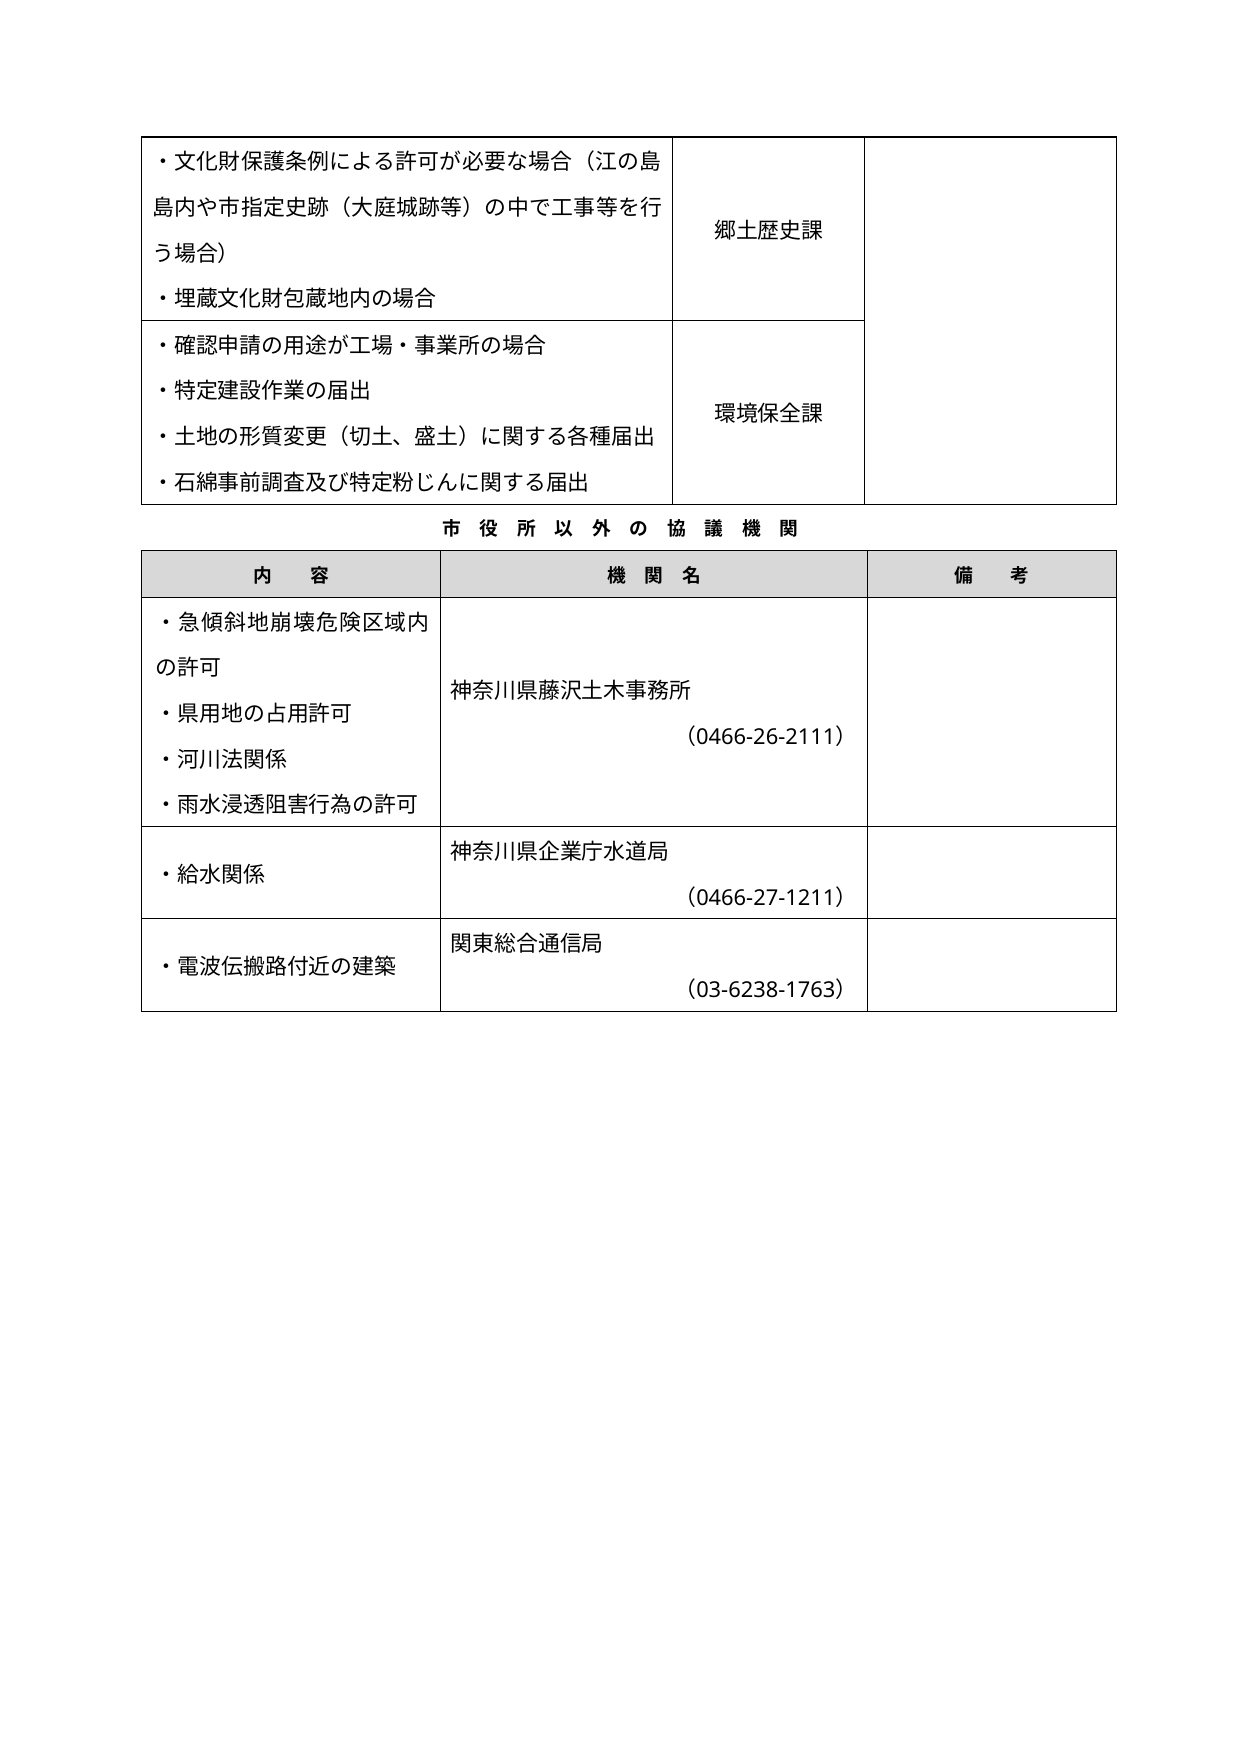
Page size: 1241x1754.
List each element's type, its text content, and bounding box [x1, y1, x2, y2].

table_cell ・給水関係 [142, 827, 440, 918]
table_cell ・文化財保護条例による許可が必要な場合（江の島島内や市指定史跡（大庭城跡等）の中で工事等を行う場合） ・埋蔵文化財包蔵地内の場合 [142, 138, 672, 320]
table_cell 郷土歴史課 [673, 138, 864, 320]
table_cell ・急傾斜地崩壊危険区域内の許可 ・県用地の占用許可 ・河川法関係 ・雨水浸透阻害行為の許可 [142, 598, 440, 826]
table_header 内 容 [142, 551, 440, 597]
table_cell 環境保全課 [673, 321, 864, 503]
table_cell [868, 919, 1116, 1011]
table_cell ・確認申請の用途が工場・事業所の場合 ・特定建設作業の届出 ・土地の形質変更（切土、盛土）に関する各種届出 ・石綿事前調査及び特定粉じんに関する届出 [142, 321, 672, 503]
table_cell 神奈川県藤沢土木事務所 （0466-26-2111） [441, 598, 867, 826]
table_header 機 関 名 [441, 551, 867, 597]
table_cell [868, 598, 1116, 826]
text 市 役 所 以 外 の 協 議 機 関 [130, 504, 1110, 550]
table_cell 関東総合通信局 （03-6238-1763） [441, 919, 867, 1011]
table_cell 神奈川県企業庁水道局 （0466-27-1211） [441, 827, 867, 918]
table_cell [868, 827, 1116, 918]
table_cell ・電波伝搬路付近の建築 [142, 919, 440, 1011]
table_header 備 考 [868, 551, 1116, 597]
